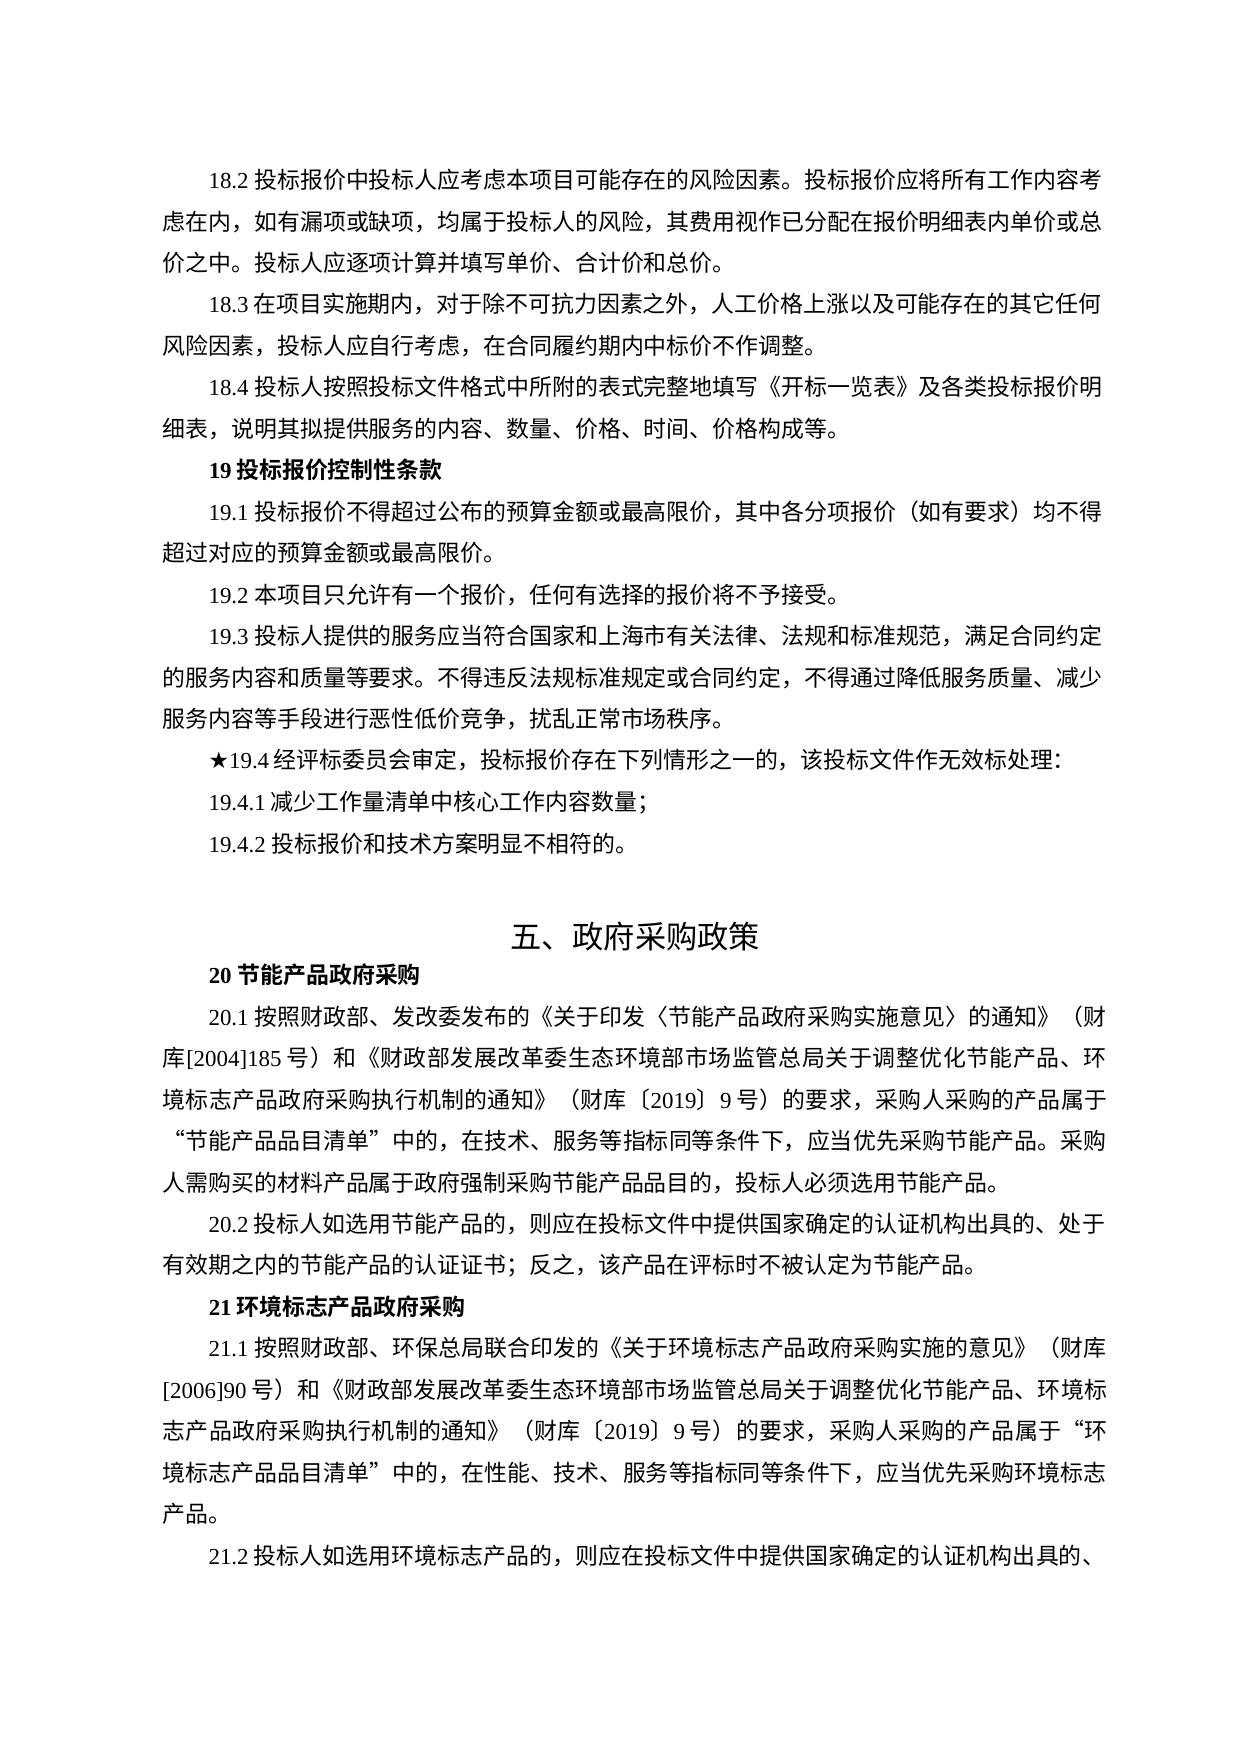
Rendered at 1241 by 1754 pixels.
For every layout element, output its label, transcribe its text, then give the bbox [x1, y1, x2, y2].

text 20 节能产品政府采购 [162, 957, 1107, 990]
text 18.2 投标报价中投标人应考虑本项目可能存在的风险因素。投标报价应将所有工作内容考虑在内，如有漏项或缺项，均属于投标人的风险，其费用视作已分配在报价明细表内单价或总价之中。投标人应逐项计算并填写单价、合计价和总价。 [162, 162, 1107, 278]
text 18.3在项目实施期内，对于除不可抗力因素之外，人工价格上涨以及可能存在的其它任何风险因素，投标人应自行考虑，在合同履约期内中标价不作调整。 [162, 286, 1107, 361]
text 18.4 投标人按照投标文件格式中所附的表式完整地填写《开标一览表》及各类投标报价明细表，说明其拟提供服务的内容、数量、价格、时间、价格构成等。 [162, 369, 1107, 444]
text ★19.4经评标委员会审定，投标报价存在下列情形之一的，该投标文件作无效标处理： [162, 742, 1107, 776]
text 21.1 按照财政部、环保总局联合印发的《关于环境标志产品政府采购实施的意见》（财库[2006]90号）和《财政部发展改革委生态环境部市场监管总局关于调整优化节能产品、环境标志产品政府采购执行机制的通知》（财库〔2019〕9号）的要求，采购人采购的产品属于“环境标志产品品目清单”中的，在性能、技术、服务等指标同等条件下，应当优先采购环境标志产品。 [162, 1330, 1107, 1529]
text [162, 1537, 1107, 1571]
text 20.1 按照财政部、发改委发布的《关于印发〈节能产品政府采购实施意见〉的通知》（财库[2004]185号）和《财政部发展改革委生态环境部市场监管总局关于调整优化节能产品、环境标志产品政府采购执行机制的通知》（财库〔2019〕9号）的要求，采购人采购的产品属于“节能产品品目清单”中的，在技术、服务等指标同等条件下，应当优先采购节能产品。采购人需购买的材料产品属于政府强制采购节能产品品目的，投标人必须选用节能产品。 [162, 998, 1107, 1198]
text 五、政府采购政策 [162, 912, 1107, 957]
text 19投标报价控制性条款 [162, 452, 1107, 485]
text 19.3 投标人提供的服务应当符合国家和上海市有关法律、法规和标准规范，满足合同约定的服务内容和质量等要求。不得违反法规标准规定或合同约定，不得通过降低服务质量、减少服务内容等手段进行恶性低价竞争，扰乱正常市场秩序。 [162, 618, 1107, 734]
text 19.2 本项目只允许有一个报价，任何有选择的报价将不予接受。 [162, 577, 1107, 610]
text 21环境标志产品政府采购 [162, 1289, 1107, 1322]
text 19.1 投标报价不得超过公布的预算金额或最高限价，其中各分项报价（如有要求）均不得超过对应的预算金额或最高限价。 [162, 494, 1107, 568]
text 20.2投标人如选用节能产品的，则应在投标文件中提供国家确定的认证机构出具的、处于有效期之内的节能产品的认证证书；反之，该产品在评标时不被认定为节能产品。 [162, 1206, 1107, 1281]
text 19.4.1减少工作量清单中核心工作内容数量； [162, 784, 1107, 817]
text 19.4.2 投标报价和技术方案明显不相符的。 [162, 826, 1107, 859]
